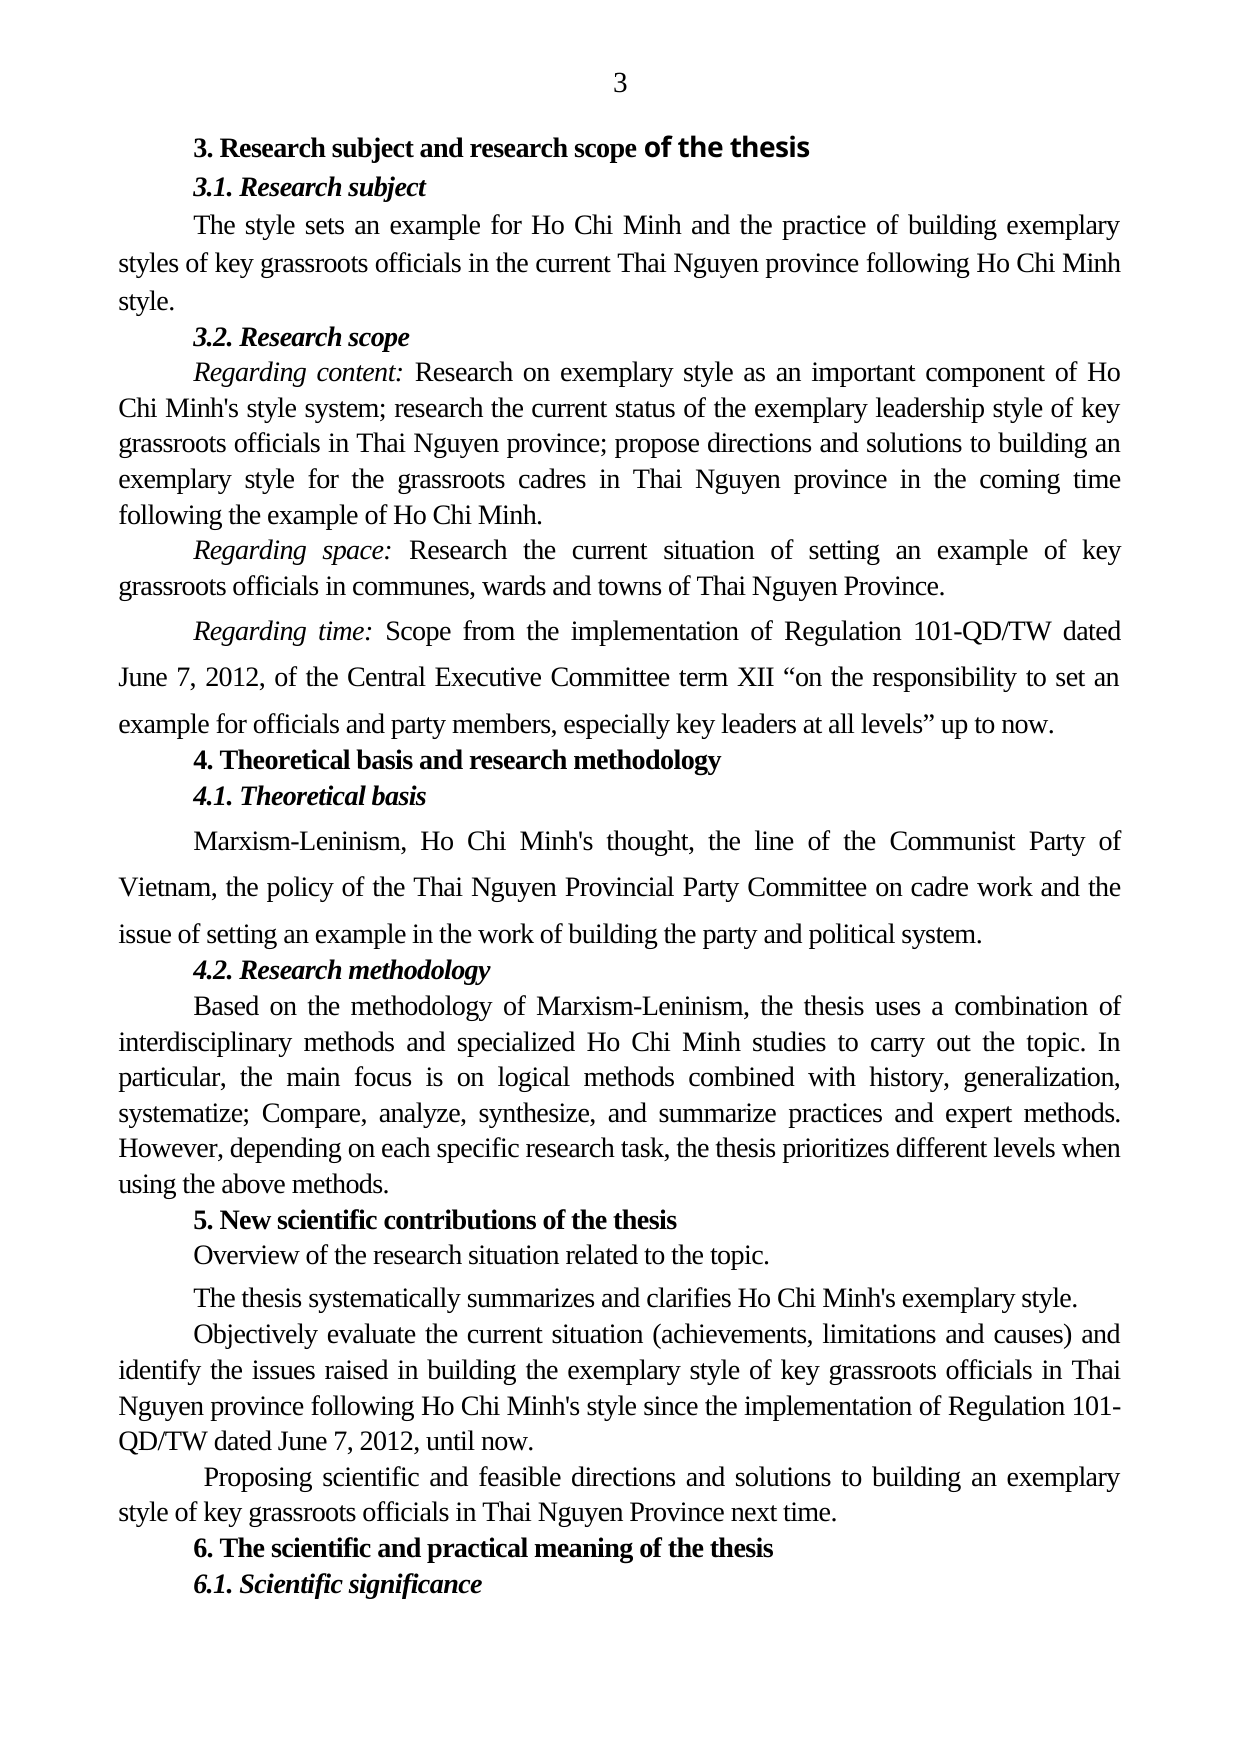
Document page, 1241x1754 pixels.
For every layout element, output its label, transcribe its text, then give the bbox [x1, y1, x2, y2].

text Regarding time: Scope from the implementation of Regulation 101-QD/TW dated June 7, 2012, of the Central Executive Committee term XII “on the responsibility to set an example for officials and party members, especially key leaders at all levels” up to now. [118, 604, 1122, 739]
text The thesis systematically summarizes and clarifies Ho Chi Minh's exemplary style. [118, 1274, 1122, 1313]
text Overview of the research situation related to the topic. [118, 1238, 1122, 1271]
text 4. Theoretical basis and research methodology [118, 743, 1122, 776]
text Marxism-Leninism, Ho Chi Minh's thought, the line of the Communist Party of Vietnam, the policy of the Thai Nguyen Provincial Party Committee on cadre work and the issue of setting an example in the work of building the party and political system. [118, 814, 1122, 949]
text Regarding content: Research on exemplary style as an important component of Ho Chi Minh's style system; research the current status of the exemplary leadership style of key grassroots officials in Thai Nguyen province; propose directions and solutions to building an exemplary style for the grassroots cadres in Thai Nguyen province in the coming time following the example of Ho Chi Minh. [118, 355, 1122, 530]
text 4.1. Theoretical basis [118, 779, 1122, 811]
text 4.2. Research methodology [118, 953, 1122, 986]
text 3.1. Research subject [118, 170, 1122, 202]
text Based on the methodology of Marxism-Leninism, the thesis uses a combination of interdisciplinary methods and specialized Ho Chi Minh studies to carry out the topic. In particular, the main focus is on logical methods combined with history, generalization, systematize; Compare, analyze, synthesize, and summarize practices and expert methods. However, depending on each specific research task, the thesis prioritizes different levels when using the above methods. [118, 989, 1122, 1199]
text 3. Research subject and research scope of the thesis [118, 125, 1122, 166]
text 6. The scientific and practical meaning of the thesis [118, 1531, 1122, 1563]
text Regarding space: Research the current situation of setting an example of key grassroots officials in communes, wards and towns of Thai Nguyen Province. [118, 533, 1122, 601]
text Objectively evaluate the current situation (achievements, limitations and causes) and identify the issues raised in building the exemplary style of key grassroots officials in Thai Nguyen province following Ho Chi Minh's style since the implementation of Regulation 101-QD/TW dated June 7, 2012, until now. [118, 1317, 1122, 1457]
text The style sets an example for Ho Chi Minh and the practice of building exemplary styles of key grassroots officials in the current Thai Nguyen province following Ho Chi Minh style. [118, 206, 1122, 316]
text 5. New scientific contributions of the thesis [118, 1203, 1122, 1235]
text 3.2. Research scope [118, 319, 1122, 352]
text 6.1. Scientific significance [118, 1567, 1122, 1599]
text Proposing scientific and feasible directions and solutions to building an exemplary style of key grassroots officials in Thai Nguyen Province next time. [118, 1460, 1122, 1528]
